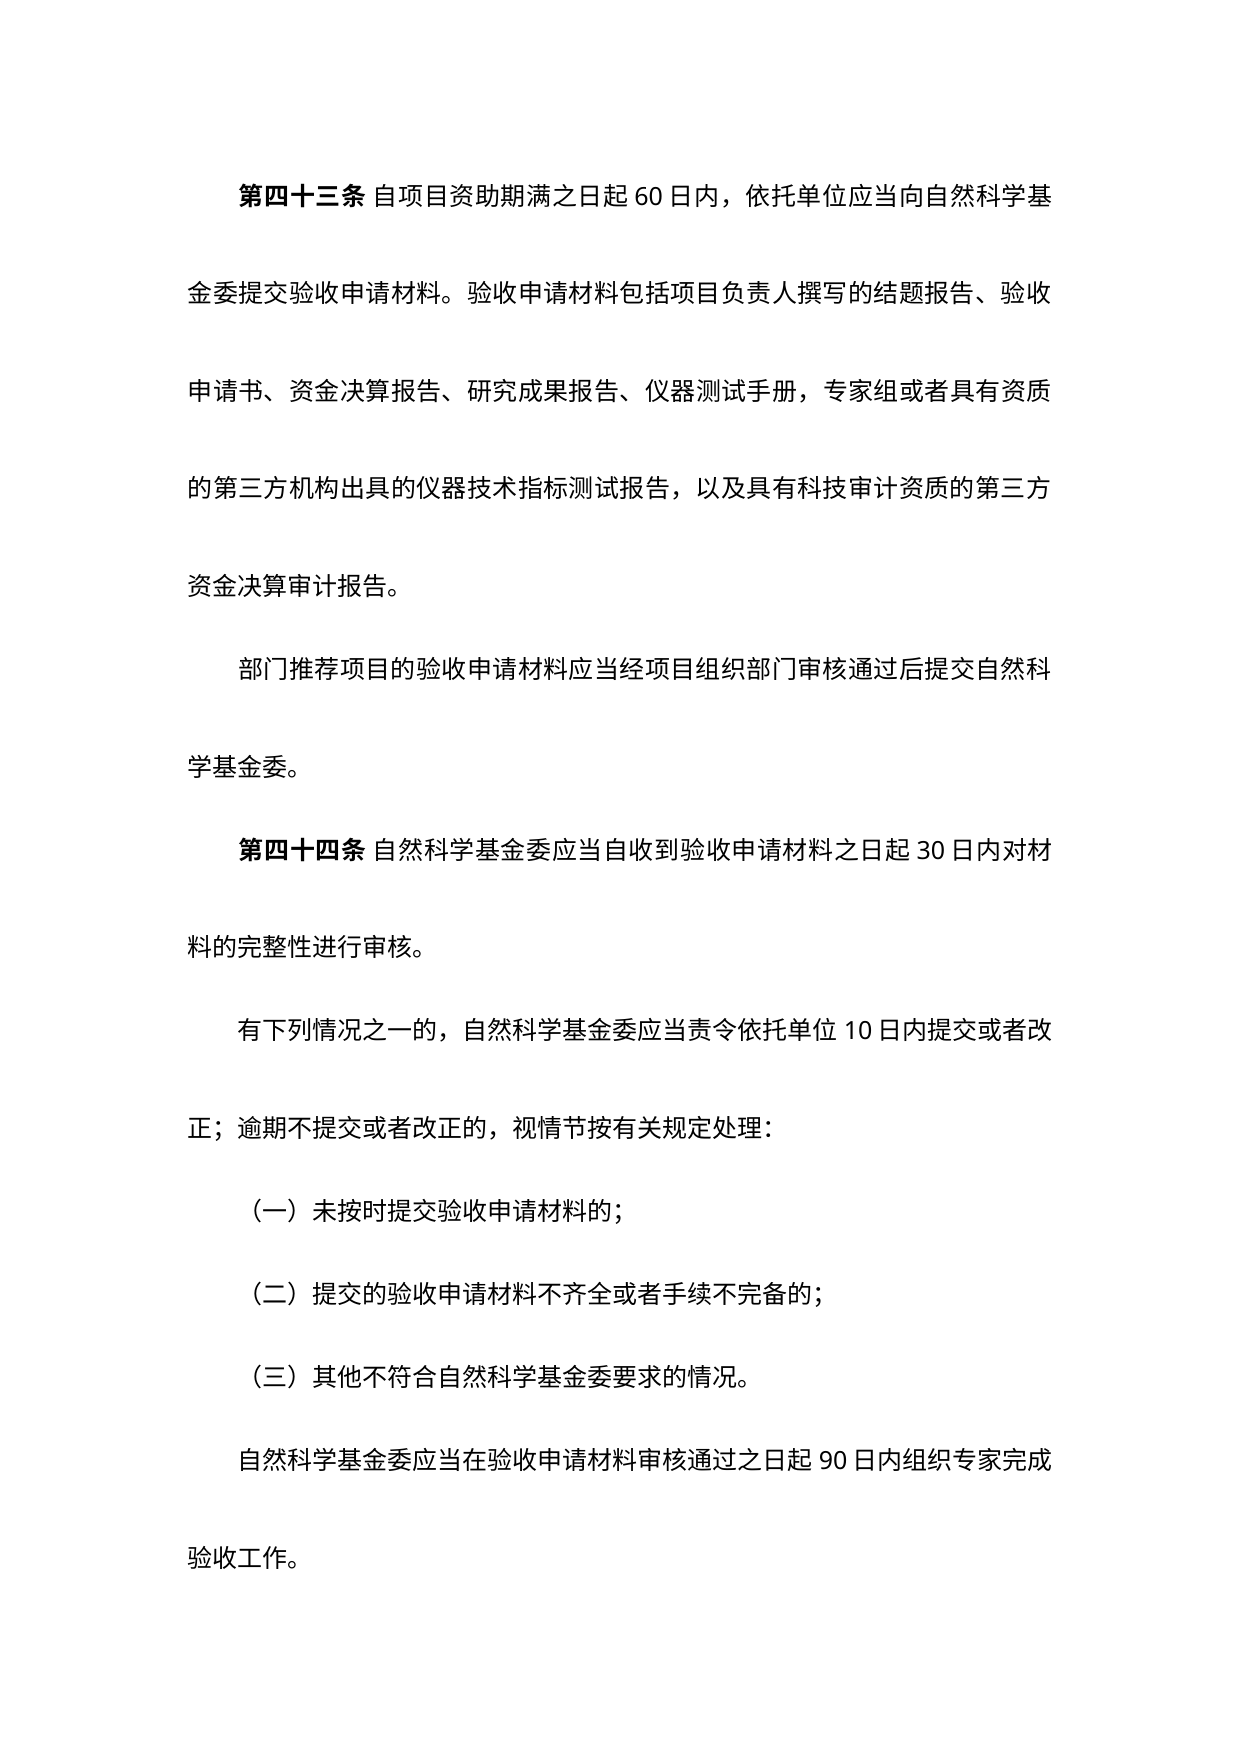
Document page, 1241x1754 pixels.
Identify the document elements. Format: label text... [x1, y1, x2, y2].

text 自然科学基金委应当在验收申请材料审核通过之日起90日内组织专家完成验收工作。 [187, 1426, 1053, 1589]
text 部门推荐项目的验收申请材料应当经项目组织部门审核通过后提交自然科学基金委。 [187, 635, 1053, 798]
text 有下列情况之一的，自然科学基金委应当责令依托单位10日内提交或者改正；逾期不提交或者改正的，视情节按有关规定处理： [187, 996, 1053, 1159]
text 第四十三条 自项目资助期满之日起60日内，依托单位应当向自然科学基金委提交验收申请材料。验收申请材料包括项目负责人撰写的结题报告、验收申请书、资金决算报告、研究成果报告、仪器测试手册，专家组或者具有资质的第三方机构出具的仪器技术指标测试报告，以及具有科技审计资质的第三方资金决算审计报告。 [187, 162, 1053, 617]
text （二）提交的验收申请材料不齐全或者手续不完备的； [187, 1260, 1053, 1325]
text （一）未按时提交验收申请材料的； [187, 1177, 1053, 1242]
text （三）其他不符合自然科学基金委要求的情况。 [187, 1343, 1053, 1408]
text 第四十四条 自然科学基金委应当自收到验收申请材料之日起30日内对材料的完整性进行审核。 [187, 816, 1053, 978]
